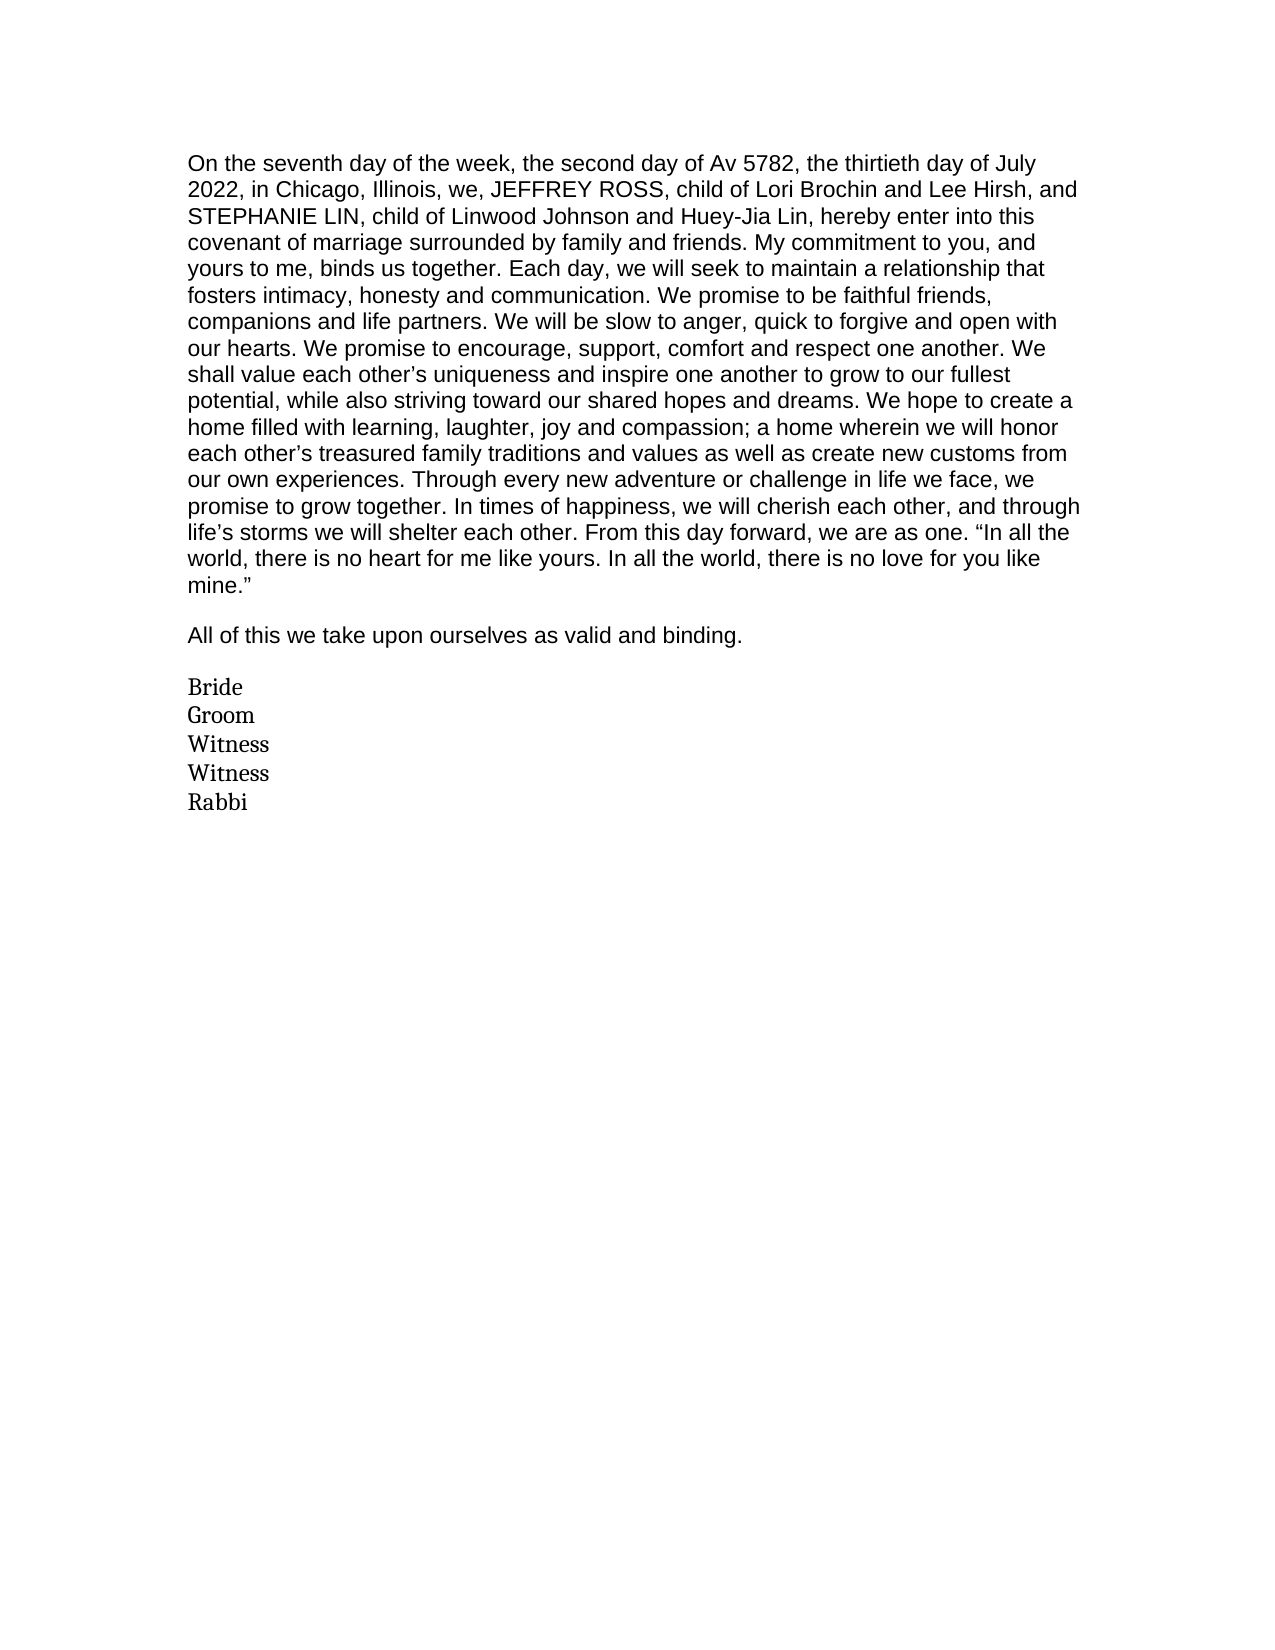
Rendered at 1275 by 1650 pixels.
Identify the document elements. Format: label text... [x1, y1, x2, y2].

text Bride [187, 672, 1087, 701]
text Rabbi [187, 787, 1087, 816]
text All of this we take upon ourselves as valid and binding. [187, 622, 1087, 648]
text Groom [187, 701, 1087, 730]
text On the seventh day of the week, the second day of Av 5782, the thirtieth day of July 2022, in Chicago, Illinois, we, JEFFREY ROSS, child of Lori Brochin and Lee Hirsh, and STEPHANIE LIN, child of Linwood Johnson and Huey-Jia Lin, hereby enter into this covenant of marriage surrounded by family and friends. My commitment to you, and yours to me, binds us together. Each day, we will seek to maintain a relationship that fosters intimacy, honesty and communication. We promise to be faithful friends, companions and life partners. We will be slow to anger, quick to forgive and open with our hearts. We promise to encourage, support, comfort and respect one another. We shall value each other’s uniqueness and inspire one another to grow to our fullest potential, while also striving toward our shared hopes and dreams. We hope to create a home filled with learning, laughter, joy and compassion; a home wherein we will honor each other’s treasured family traditions and values as well as create new customs from our own experiences. Through every new adventure or challenge in life we face, we promise to grow together. In times of happiness, we will cherish each other, and through life’s storms we will shelter each other. From this day forward, we are as one. “In all the world, there is no heart for me like yours. In all the world, there is no love for you like mine.” [187, 150, 1087, 598]
text Witness [187, 759, 1087, 787]
text Witness [187, 730, 1087, 759]
